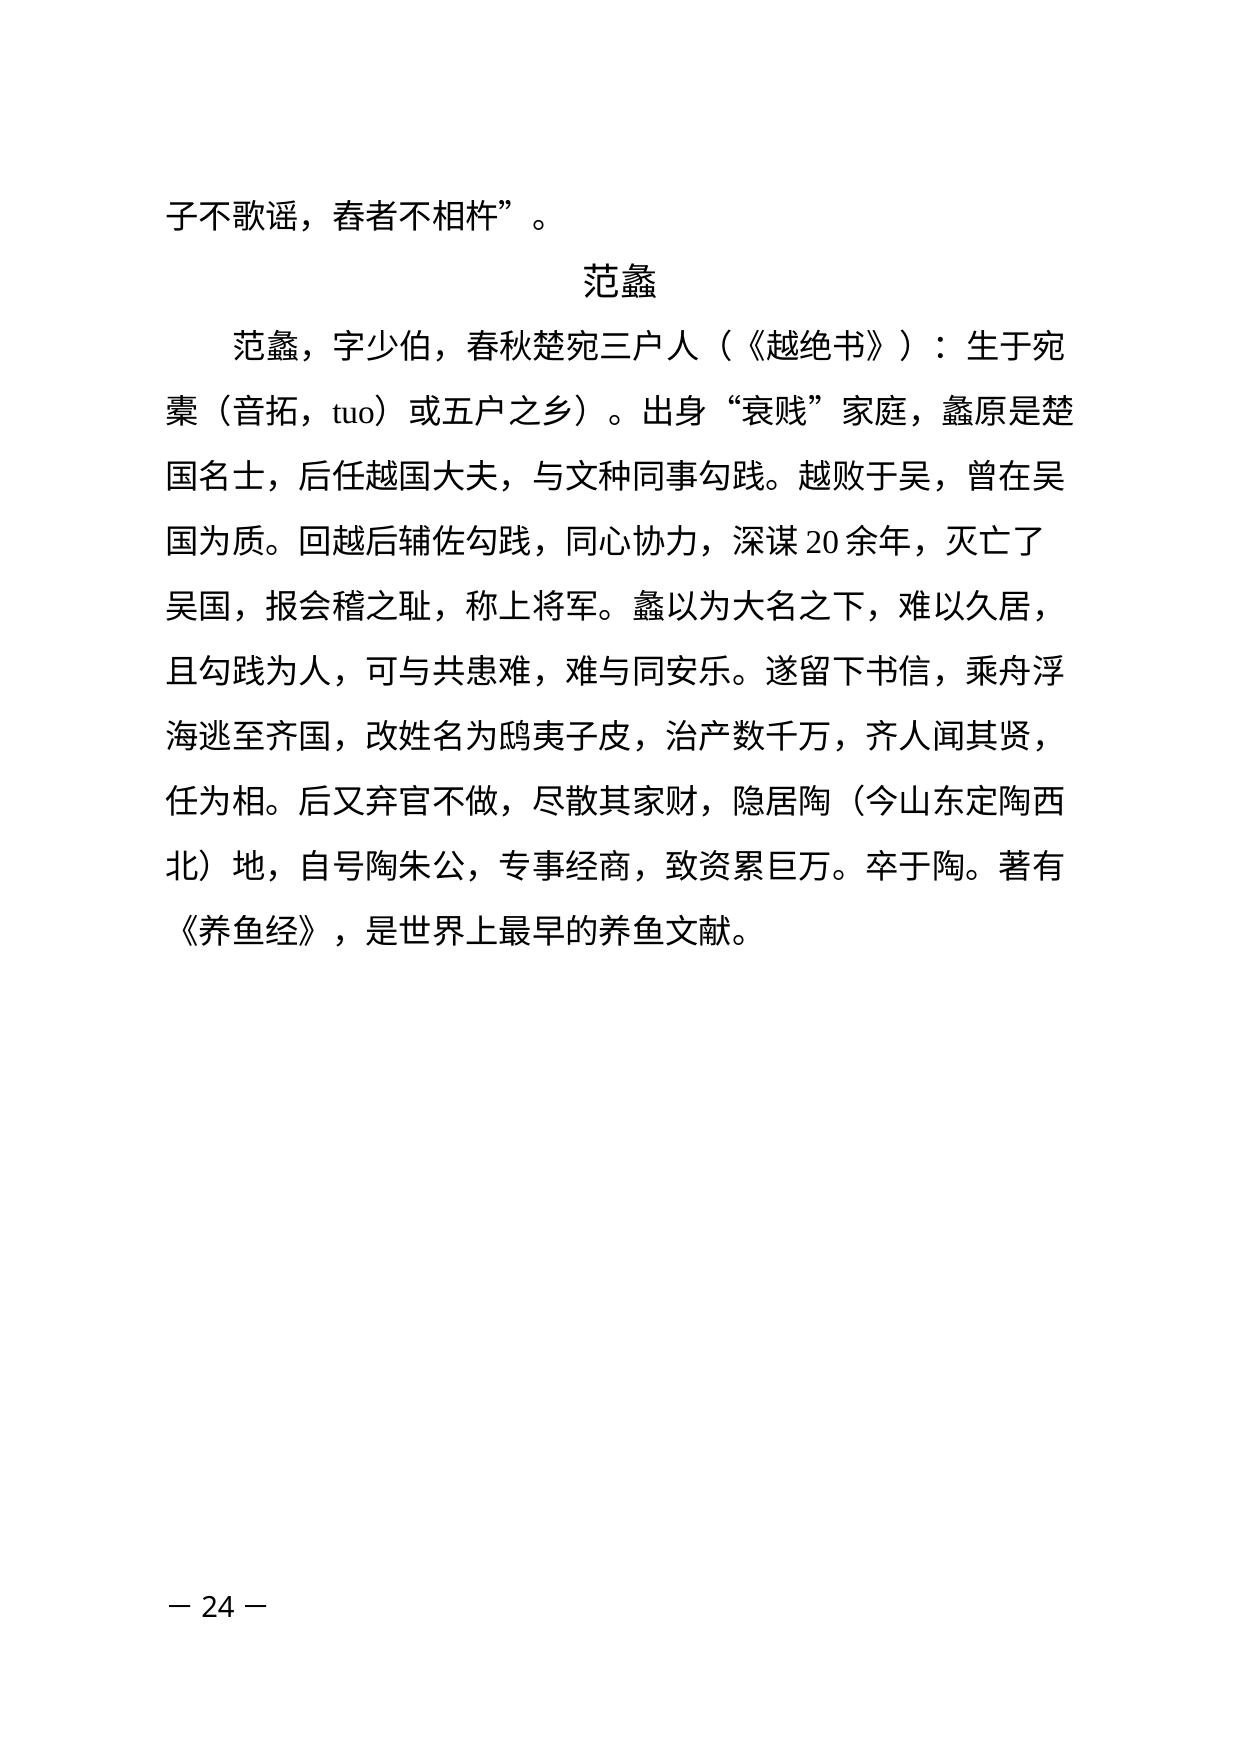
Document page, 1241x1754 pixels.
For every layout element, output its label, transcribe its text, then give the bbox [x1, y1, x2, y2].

text 范蠡，字少伯，春秋楚宛三户人（《越绝书》）：生于宛橐（音拓，tuo）或五户之乡）。出身“衰贱”家庭，蠡原是楚国名士，后任越国大夫，与文种同事勾践。越败于吴，曾在吴国为质。回越后辅佐勾践，同心协力，深谋20余年，灭亡了吴国，报会稽之耻，称上将军。蠡以为大名之下，难以久居，且勾践为人，可与共患难，难与同安乐。遂留下书信，乘舟浮海逃至齐国，改姓名为鸱夷子皮，治产数千万，齐人闻其贤，任为相。后又弃官不做，尽散其家财，隐居陶（今山东定陶西北）地，自号陶朱公，专事经商，致资累巨万。卒于陶。著有《养鱼经》，是世界上最早的养鱼文献。 [165, 312, 1075, 962]
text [165, 182, 1075, 247]
text 范蠡 [165, 247, 1075, 312]
